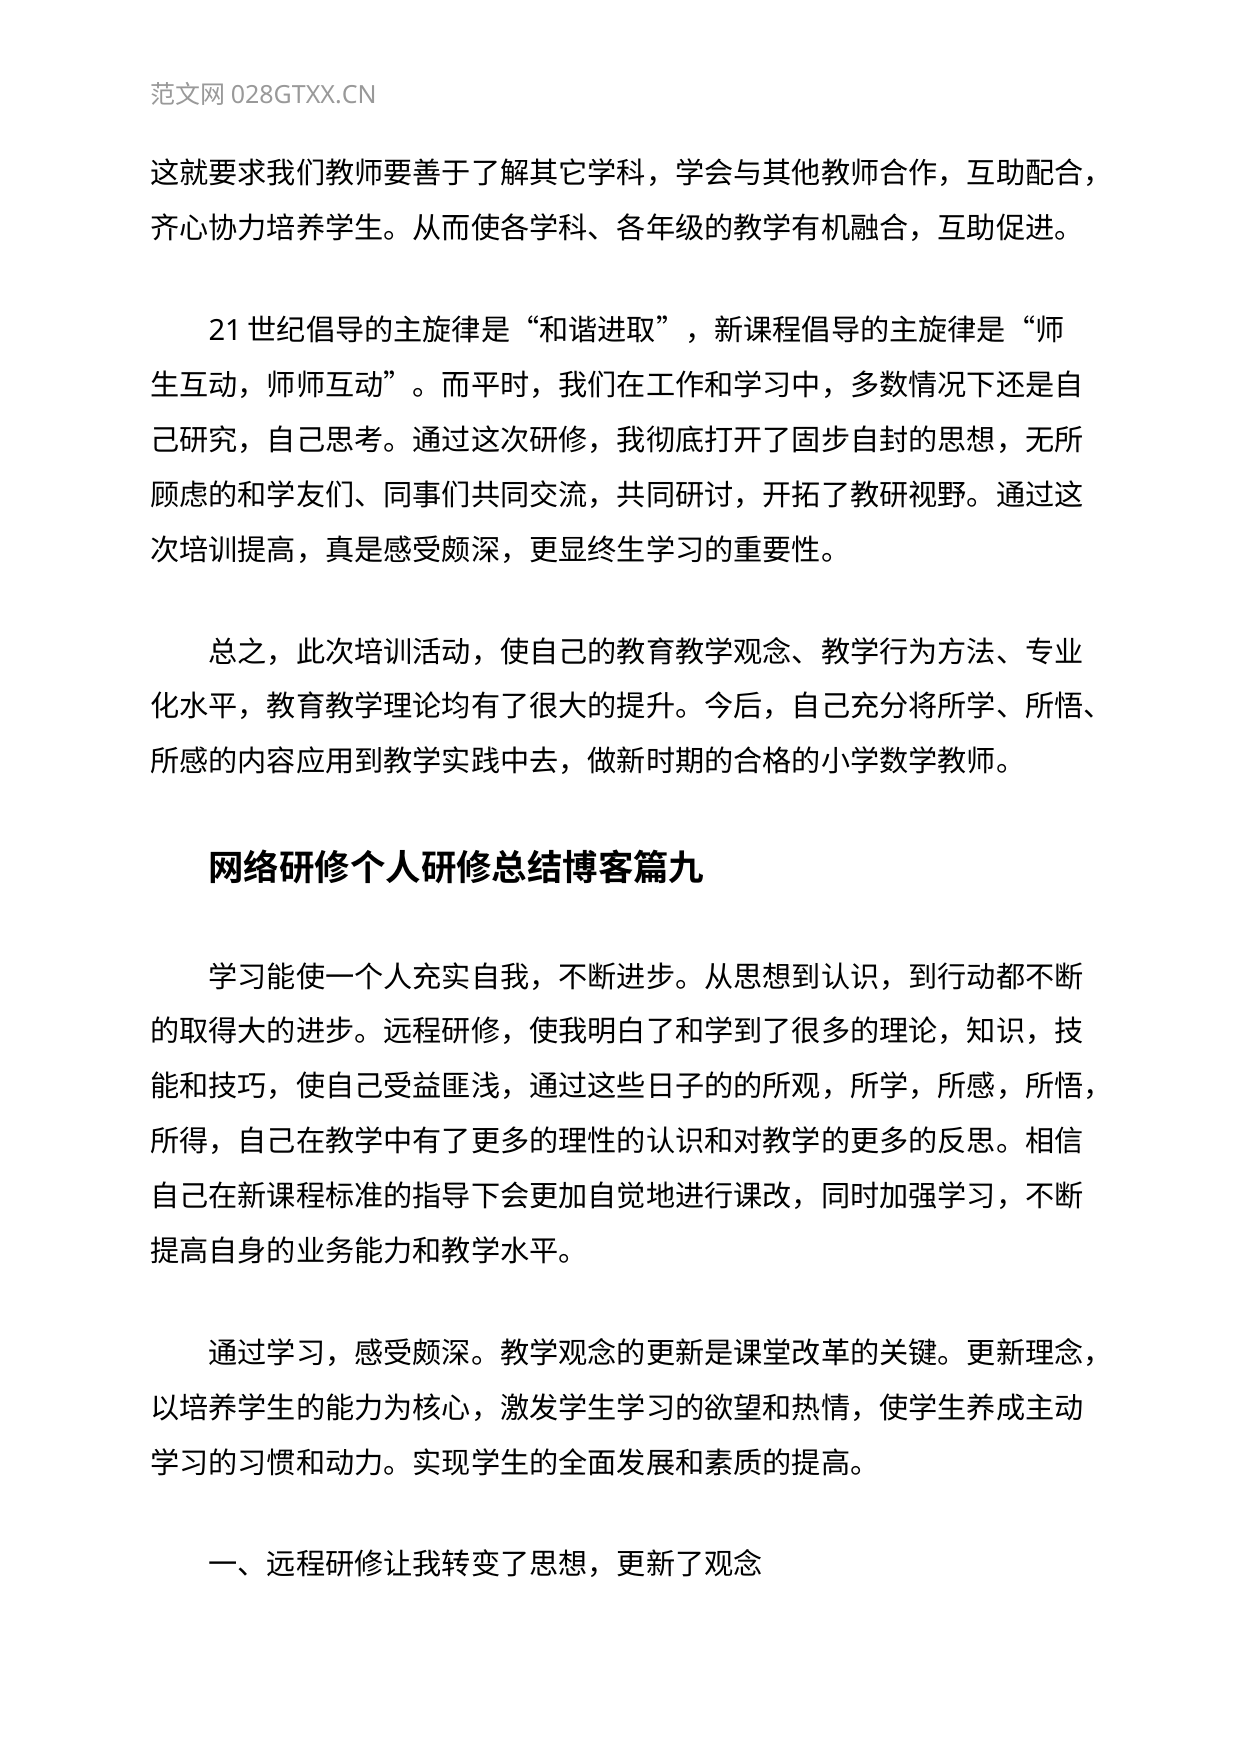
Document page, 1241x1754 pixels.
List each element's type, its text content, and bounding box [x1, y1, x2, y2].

text 总之，此次培训活动，使自己的教育教学观念、教学行为方法、专业化水平，教育教学理论均有了很大的提升。今后，自己充分将所学、所悟、所感的内容应用到教学实践中去，做新时期的合格的小学数学教师。 [150, 628, 1090, 780]
text 学习能使一个人充实自我，不断进步。从思想到认识，到行动都不断的取得大的进步。远程研修，使我明白了和学到了很多的理论，知识，技能和技巧，使自己受益匪浅，通过这些日子的的所观，所学，所感，所悟，所得，自己在教学中有了更多的理性的认识和对教学的更多的反思。相信自己在新课程标准的指导下会更加自觉地进行课改，同时加强学习，不断提高自身的业务能力和教学水平。 [150, 953, 1090, 1270]
text 网络研修个人研修总结博客篇九 [150, 840, 1090, 891]
text 通过学习，感受颇深。教学观念的更新是课堂改革的关键。更新理念，以培养学生的能力为核心，激发学生学习的欲望和热情，使学生养成主动学习的习惯和动力。实现学生的全面发展和素质的提高。 [150, 1329, 1090, 1481]
text 一、远程研修让我转变了思想，更新了观念 [150, 1541, 1090, 1583]
text 21世纪倡导的主旋律是“和谐进取”，新课程倡导的主旋律是“师生互动，师师互动”。而平时，我们在工作和学习中，多数情况下还是自己研究，自己思考。通过这次研修，我彻底打开了固步自封的思想，无所顾虑的和学友们、同事们共同交流，共同研讨，开拓了教研视野。通过这次培训提高，真是感受颇深，更显终生学习的重要性。 [150, 307, 1090, 569]
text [150, 150, 1090, 247]
